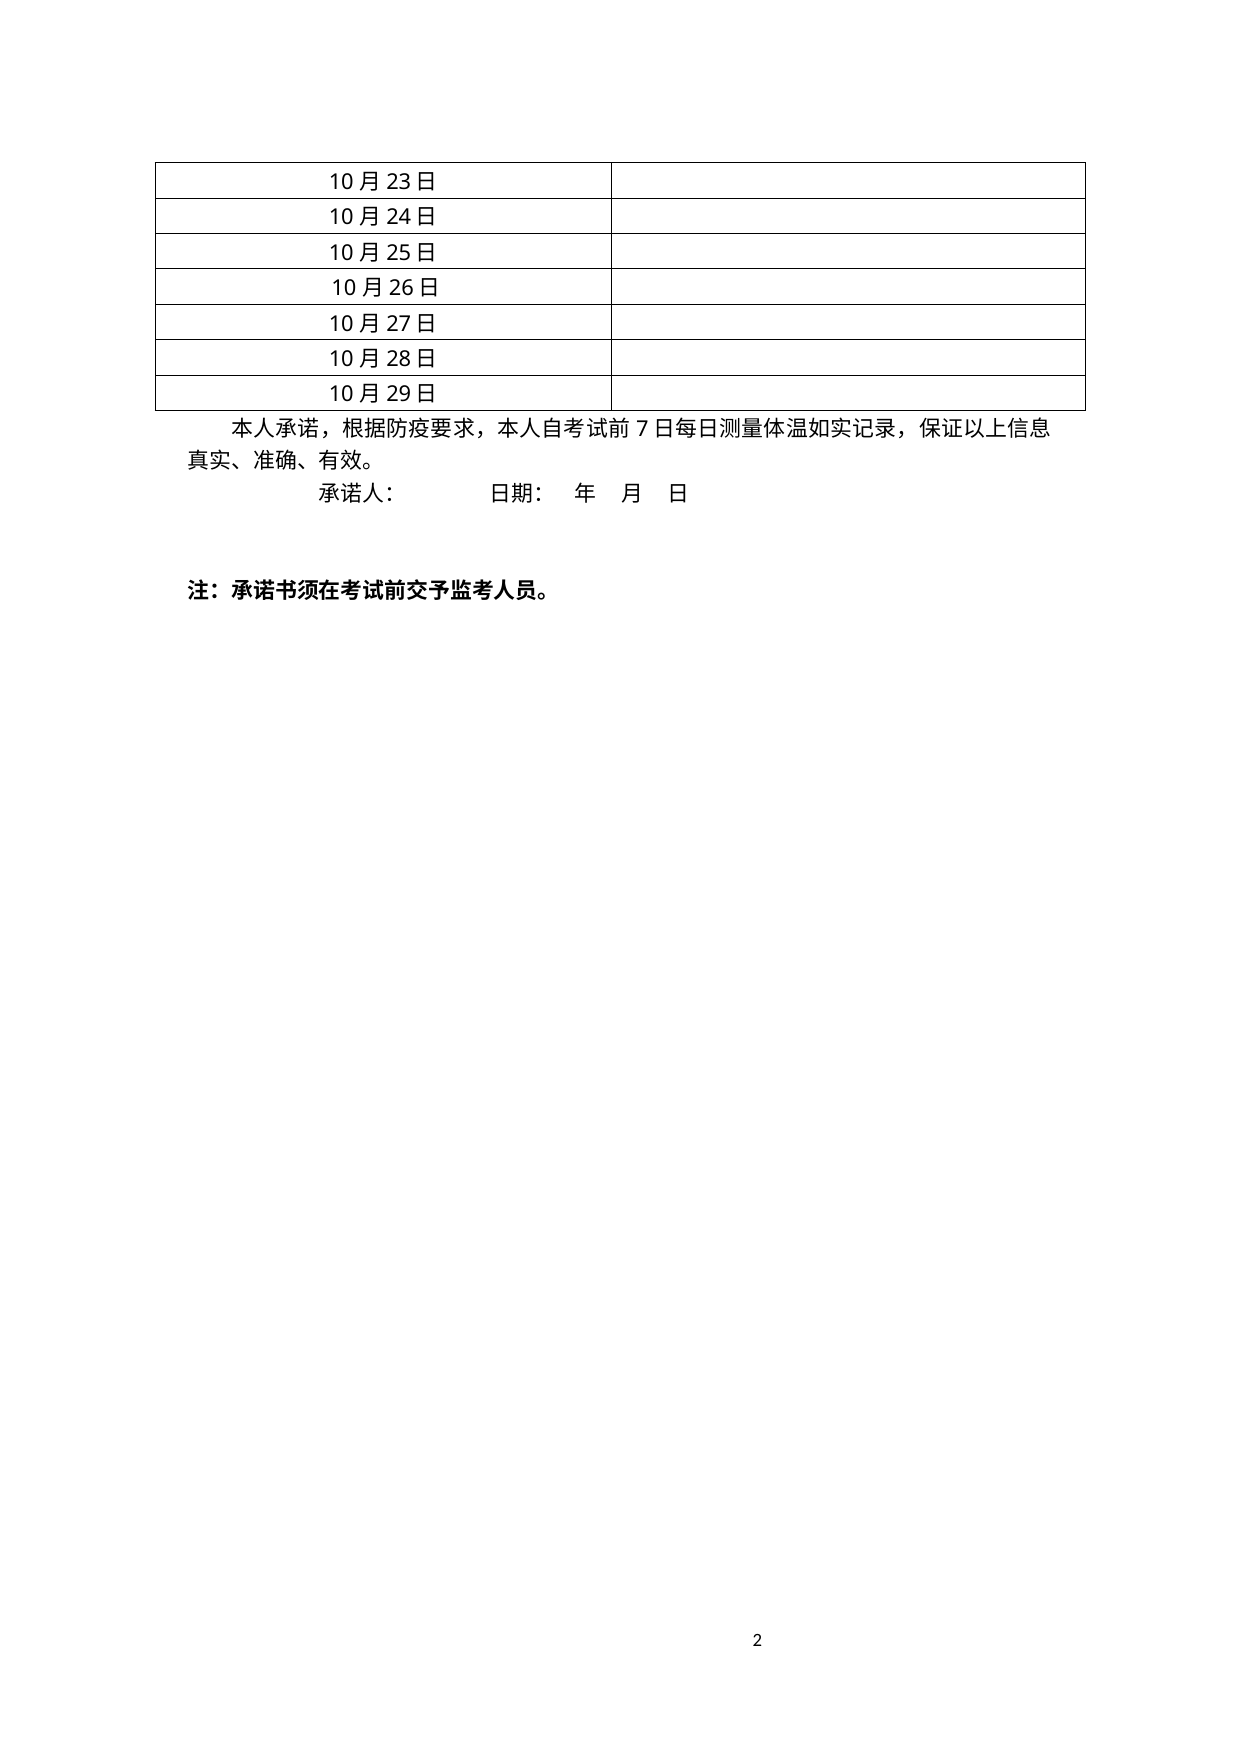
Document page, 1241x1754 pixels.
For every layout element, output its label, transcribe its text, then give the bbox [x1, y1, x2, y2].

table_cell [612, 234, 1085, 268]
table_cell [612, 340, 1085, 374]
text 本人承诺，根据防疫要求，本人自考试前7日每日测量体温如实记录，保证以上信息真实、准确、有效。 [187, 411, 1053, 475]
table_cell 10 月 24日 [156, 199, 611, 233]
text 注：承诺书须在考试前交予监考人员。 [187, 573, 1053, 605]
table_cell 10 月 23日 [156, 163, 611, 197]
table_cell [612, 163, 1085, 197]
table_cell [612, 376, 1085, 410]
table_cell 10 月 28日 [156, 340, 611, 374]
table_cell 10 月 25日 [156, 234, 611, 268]
table_cell 10 月 27日 [156, 305, 611, 339]
table_cell [612, 269, 1085, 304]
table_cell 10 月 26日 [156, 269, 611, 304]
table_cell 10 月 29日 [156, 376, 611, 410]
table_cell [612, 199, 1085, 233]
text 承诺人： 日期： 年 月 日 [187, 475, 1053, 508]
table_cell [612, 305, 1085, 339]
